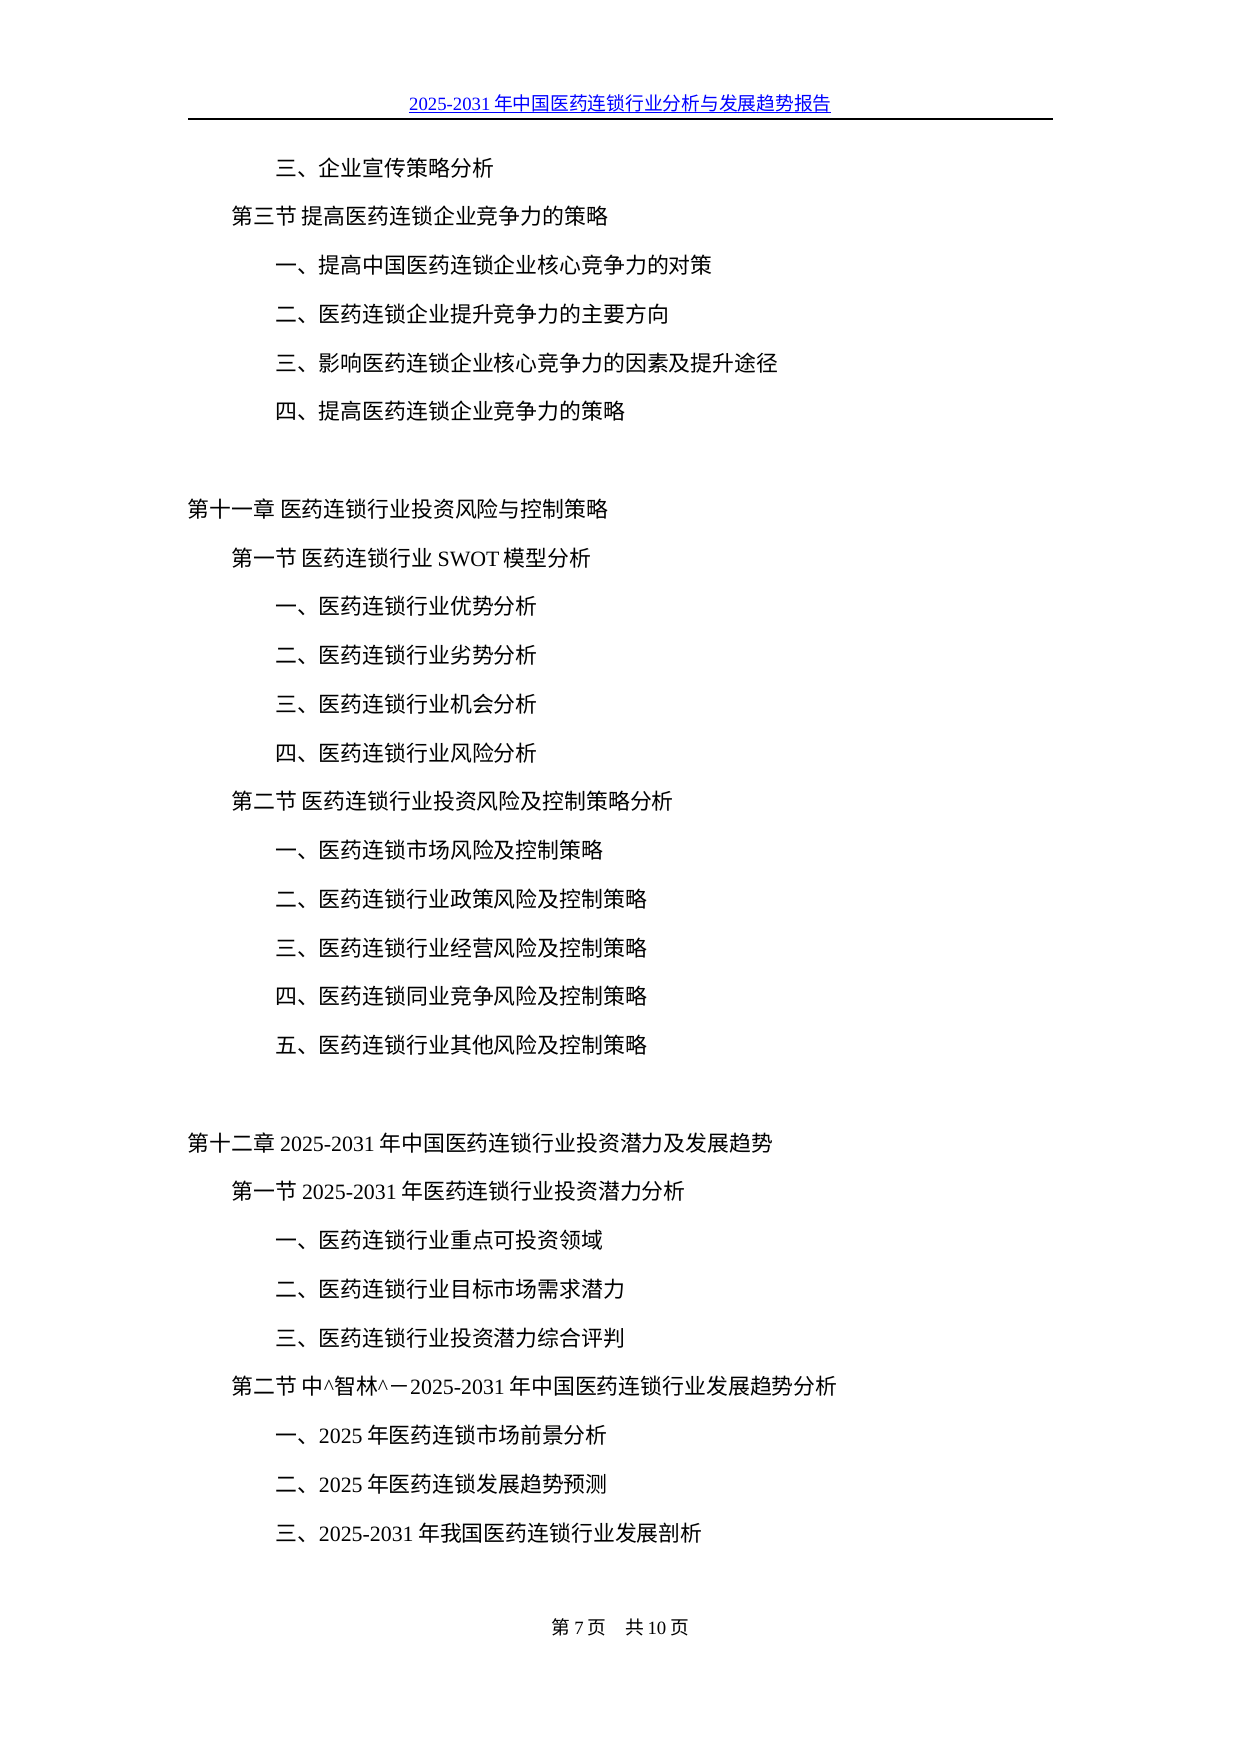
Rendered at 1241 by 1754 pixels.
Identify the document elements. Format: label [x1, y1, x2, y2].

text [187, 150, 1053, 1548]
